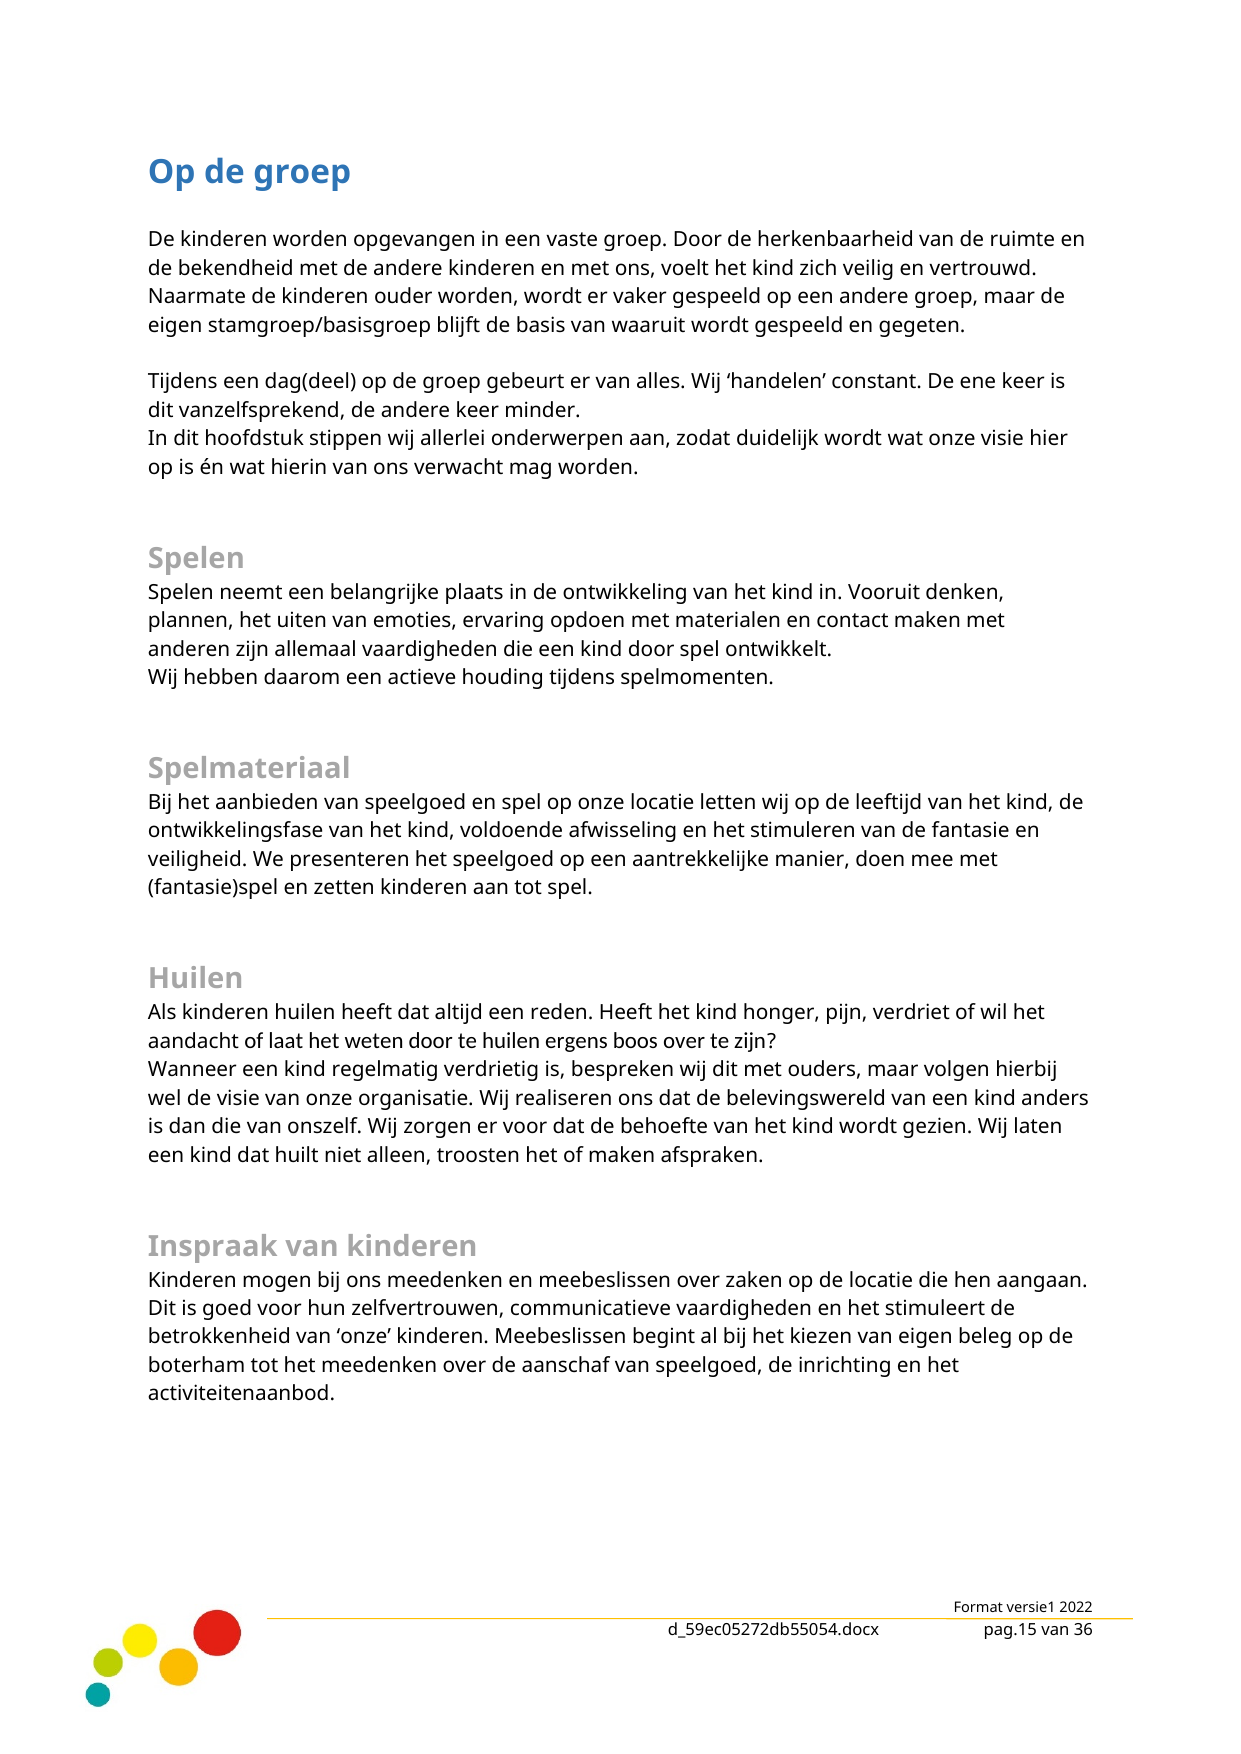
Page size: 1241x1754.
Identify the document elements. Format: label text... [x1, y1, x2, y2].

subtitle Op de groep [148, 148, 1092, 193]
picture [67, 1604, 257, 1712]
subtitle Huilen [148, 958, 1092, 997]
text Bij het aanbieden van speelgoed en spel op onze locatie letten wij op de leeftijd van het kind, de ontwikkelingsfase van het kind, voldoende afwisseling en het stimuleren van de fantasie en veiligheid. We presenteren het speelgoed op een aantrekkelijke manier, doen mee met (fantasie)spel en zetten kinderen aan tot spel. [148, 787, 1092, 901]
text Naarmate de kinderen ouder worden, wordt er vaker gespeeld op een andere groep, maar de eigen stamgroep/basisgroep blijft de basis van waaruit wordt gespeeld en gegeten. [148, 281, 1092, 338]
text Wanneer een kind regelmatig verdrietig is, bespreken wij dit met ouders, maar volgen hierbij wel de visie van onze organisatie. Wij realiseren ons dat de belevingswereld van een kind anders is dan die van onszelf. Wij zorgen er voor dat de behoefte van het kind wordt gezien. Wij laten een kind dat huilt niet alleen, troosten het of maken afspraken. [148, 1054, 1092, 1168]
text Als kinderen huilen heeft dat altijd een reden. Heeft het kind honger, pijn, verdriet of wil het aandacht of laat het weten door te huilen ergens boos over te zijn? [148, 997, 1092, 1054]
text De kinderen worden opgevangen in een vaste groep. Door de herkenbaarheid van de ruimte en de bekendheid met de andere kinderen en met ons, voelt het kind zich veilig en vertrouwd. [148, 224, 1092, 281]
subtitle Inspraak van kinderen [148, 1225, 1092, 1265]
subtitle Spelen [148, 537, 1092, 577]
text Wij hebben daarom een actieve houding tijdens spelmomenten. [148, 662, 1092, 691]
text Tijdens een dag(deel) op de groep gebeurt er van alles. Wij ‘handelen’ constant. De ene keer is dit vanzelfsprekend, de andere keer minder. In dit hoofdstuk stippen wij allerlei onderwerpen aan, zodat duidelijk wordt wat onze visie hier op is én wat hierin van ons verwacht mag worden. [148, 367, 1092, 480]
subtitle Spelmateriaal [148, 747, 1092, 787]
text Spelen neemt een belangrijke plaats in de ontwikkeling van het kind in. Vooruit denken, plannen, het uiten van emoties, ervaring opdoen met materialen en contact maken met anderen zijn allemaal vaardigheden die een kind door spel ontwikkelt. [148, 577, 1092, 662]
text Kinderen mogen bij ons meedenken en meebeslissen over zaken op de locatie die hen aangaan. Dit is goed voor hun zelfvertrouwen, communicatieve vaardigheden en het stimuleert de betrokkenheid van ‘onze’ kinderen. Meebeslissen begint al bij het kiezen van eigen beleg op de boterham tot het meedenken over de aanschaf van speelgoed, de inrichting en het activiteitenaanbod. [148, 1265, 1092, 1407]
